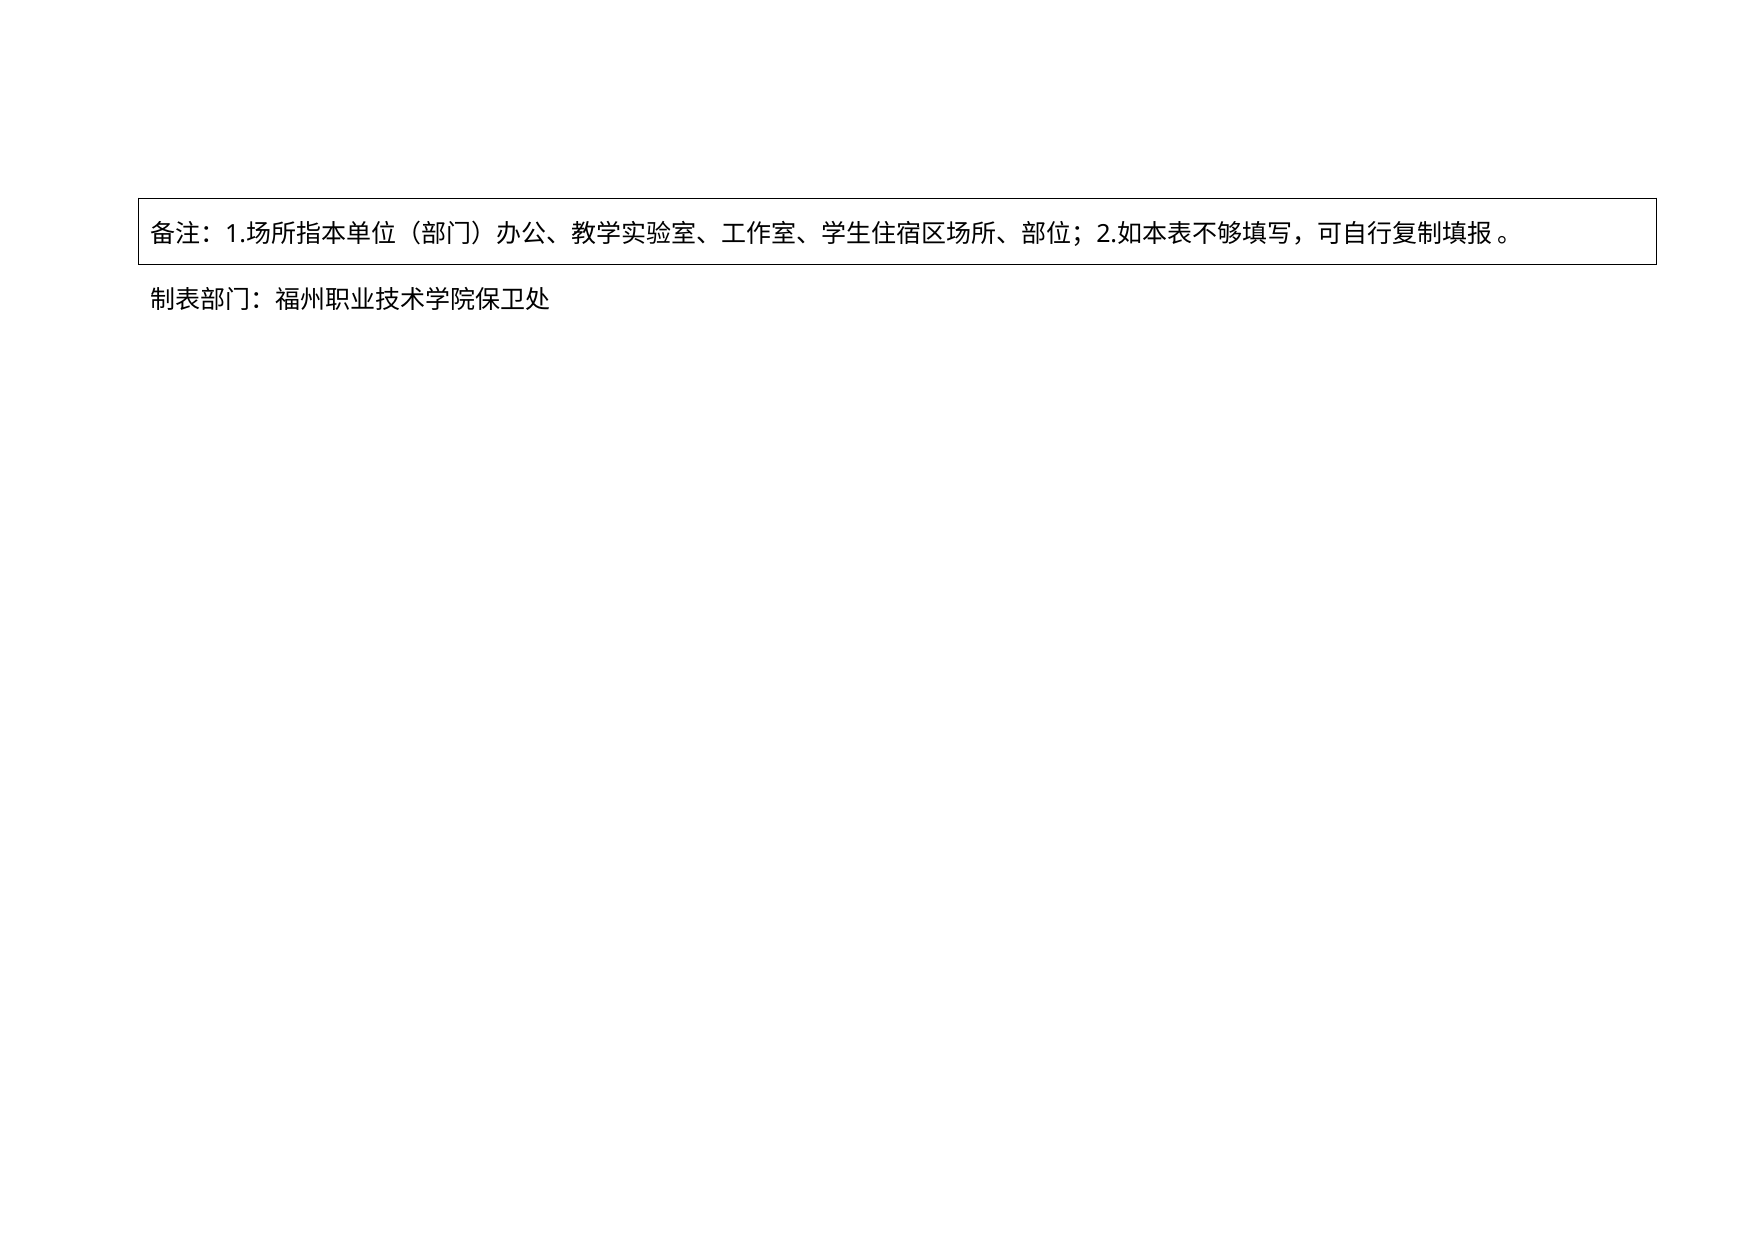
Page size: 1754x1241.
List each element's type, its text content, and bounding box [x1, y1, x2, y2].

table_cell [139, 199, 1656, 264]
text 制表部门：福州职业技术学院保卫处 [150, 265, 1604, 330]
